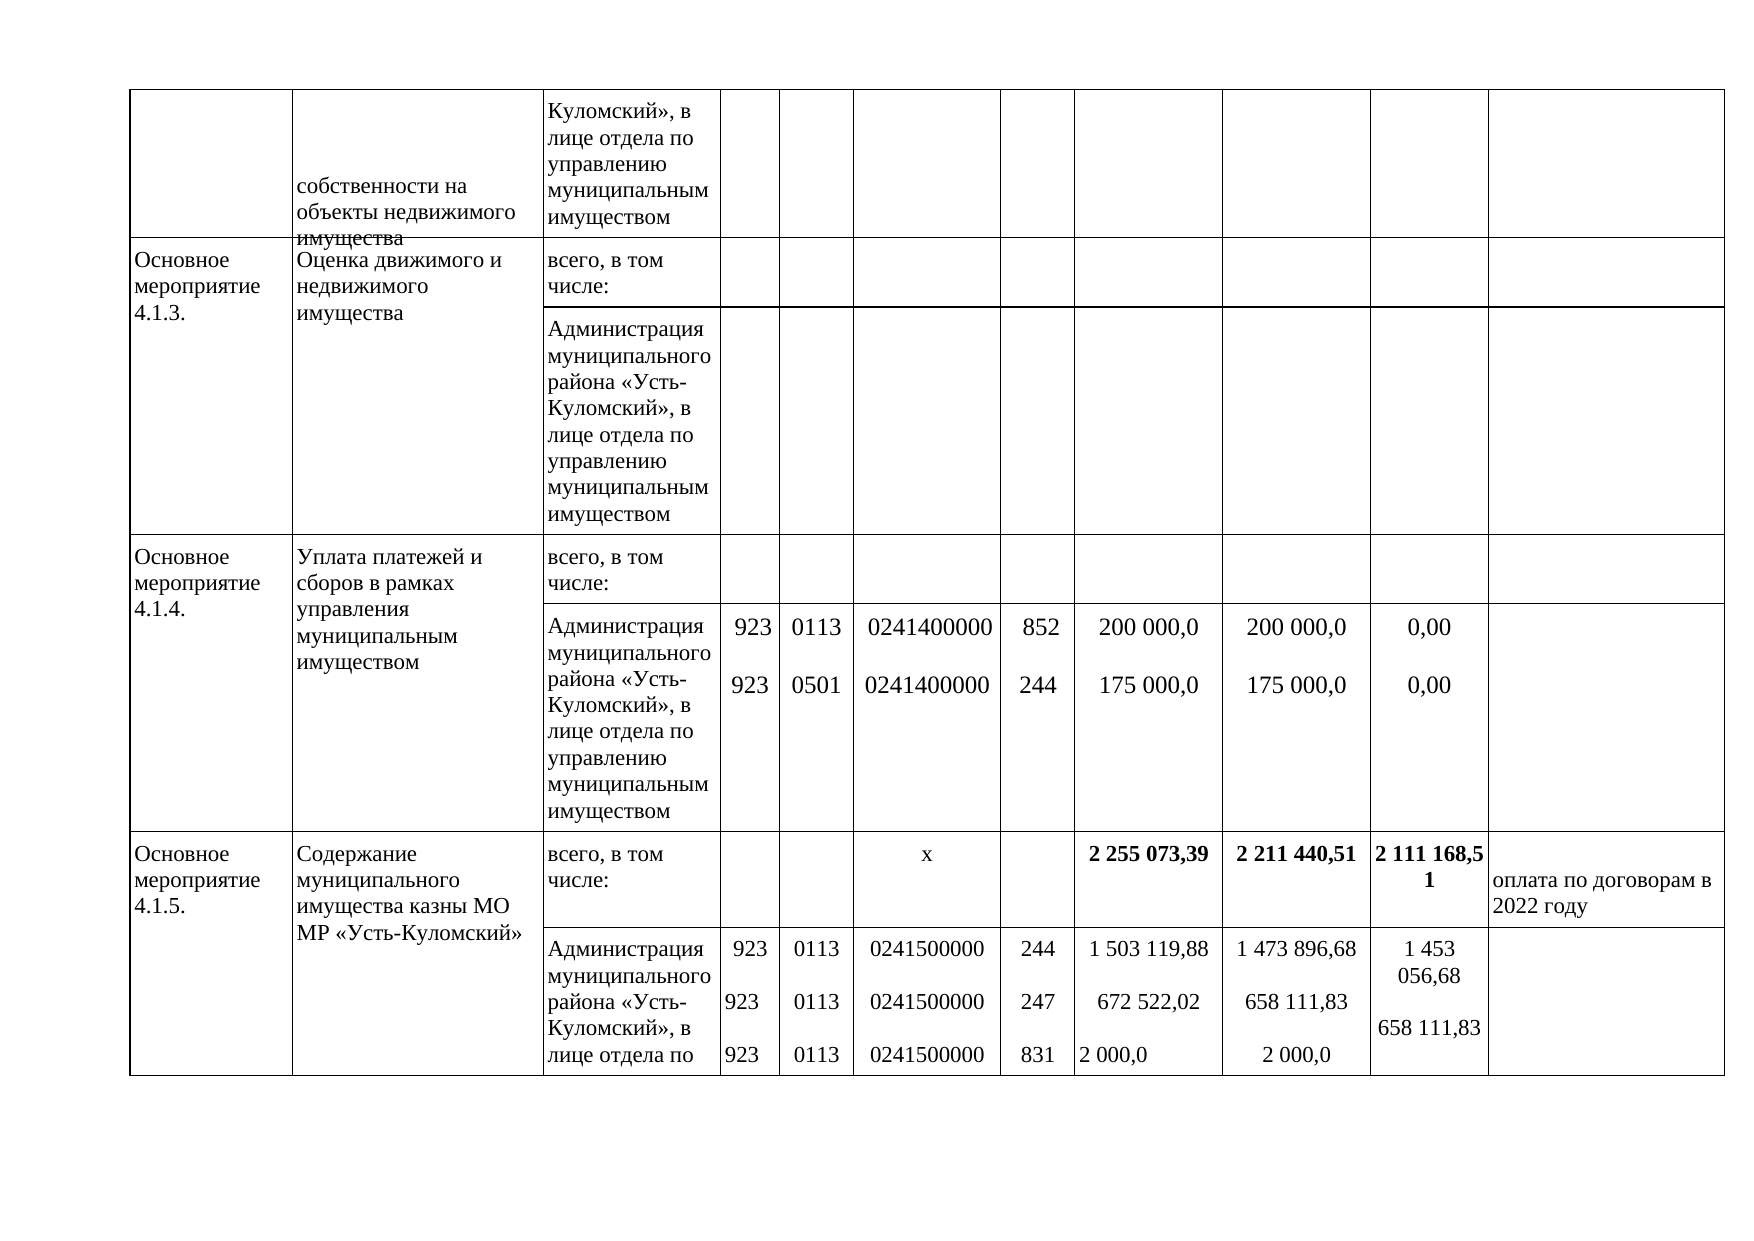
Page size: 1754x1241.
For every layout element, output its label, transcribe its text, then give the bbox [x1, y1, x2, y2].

table_cell [1371, 90, 1488, 237]
table_cell всего, в том числе: [544, 238, 720, 306]
table_cell [854, 308, 1000, 534]
table_cell [1001, 238, 1074, 306]
table_cell 852 244 [1001, 604, 1074, 831]
table_cell [780, 832, 853, 927]
table_cell Основное мероприятие 4.1.4. [131, 535, 292, 831]
table_cell [1489, 308, 1724, 534]
table_cell [780, 308, 853, 534]
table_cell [544, 90, 720, 237]
table_cell оплата по договорам в 2022 году [1489, 832, 1724, 927]
table_cell [1001, 535, 1074, 603]
table_cell [1489, 238, 1724, 306]
table_cell [721, 238, 779, 306]
table_cell 200 000,0 175 000,0 [1075, 604, 1222, 831]
table_cell [1223, 308, 1370, 534]
table_cell [780, 90, 853, 237]
table_cell [1489, 535, 1724, 603]
table_cell 2 111 168,51 [1371, 832, 1488, 927]
table_cell Оценка движимого и недвижимого имущества [293, 238, 543, 534]
table_cell 0113 0113 0113 0113 [780, 928, 853, 1075]
table_cell 923 923 923 923 [721, 928, 779, 1075]
table_cell [1001, 308, 1074, 534]
table_cell [1371, 308, 1488, 534]
table_cell [721, 308, 779, 534]
table_cell 200 000,0 175 000,0 [1223, 604, 1370, 831]
table_cell [1001, 90, 1074, 237]
table_cell [1075, 90, 1222, 237]
table_cell Основное мероприятие 4.1.5. [131, 832, 292, 1075]
table_cell [1075, 238, 1222, 306]
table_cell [544, 308, 720, 534]
table_cell [1075, 308, 1222, 534]
table_cell [1371, 535, 1488, 603]
table_cell Основное мероприятие 4.1.3. [131, 238, 292, 534]
table_cell [1223, 90, 1370, 237]
table_cell [1489, 928, 1724, 1075]
table_cell [721, 832, 779, 927]
table_cell Администрация муниципального района «Усть-Куломский», в лице отдела по управлению муниципальным имуществом [544, 604, 720, 831]
table_cell [854, 535, 1000, 603]
table_cell Содержание муниципального имущества казны МО МР «Усть-Куломский» [293, 832, 543, 1075]
table_cell [721, 90, 779, 237]
table_cell 0241400000 0241400000 [854, 604, 1000, 831]
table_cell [1075, 928, 1222, 1075]
table_cell [1489, 90, 1724, 237]
table_cell [1075, 535, 1222, 603]
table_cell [544, 928, 720, 1075]
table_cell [1371, 928, 1488, 1075]
table_cell [1223, 238, 1370, 306]
table_cell [721, 535, 779, 603]
table_cell 2 255 073,39 [1075, 832, 1222, 927]
table_cell [1371, 238, 1488, 306]
table_cell х [854, 832, 1000, 927]
table_cell 244 247 831 853 [1001, 928, 1074, 1075]
table_cell [780, 535, 853, 603]
table_cell 0,00 0,00 [1371, 604, 1488, 831]
table_cell [780, 238, 853, 306]
table_cell [1223, 535, 1370, 603]
table_cell [1489, 604, 1724, 831]
table_cell [854, 238, 1000, 306]
table_cell 923 923 [721, 604, 779, 831]
table_cell [1001, 832, 1074, 927]
table_cell [854, 90, 1000, 237]
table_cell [854, 928, 1000, 1075]
table_cell всего, в том числе: [544, 535, 720, 603]
table_cell всего, в том числе: [544, 832, 720, 927]
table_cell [1223, 928, 1370, 1075]
table_cell 2 211 440,51 [1223, 832, 1370, 927]
table_cell Уплата платежей и сборов в рамках управления муниципальным имуществом [293, 535, 543, 831]
table_cell 0113 0501 [780, 604, 853, 831]
